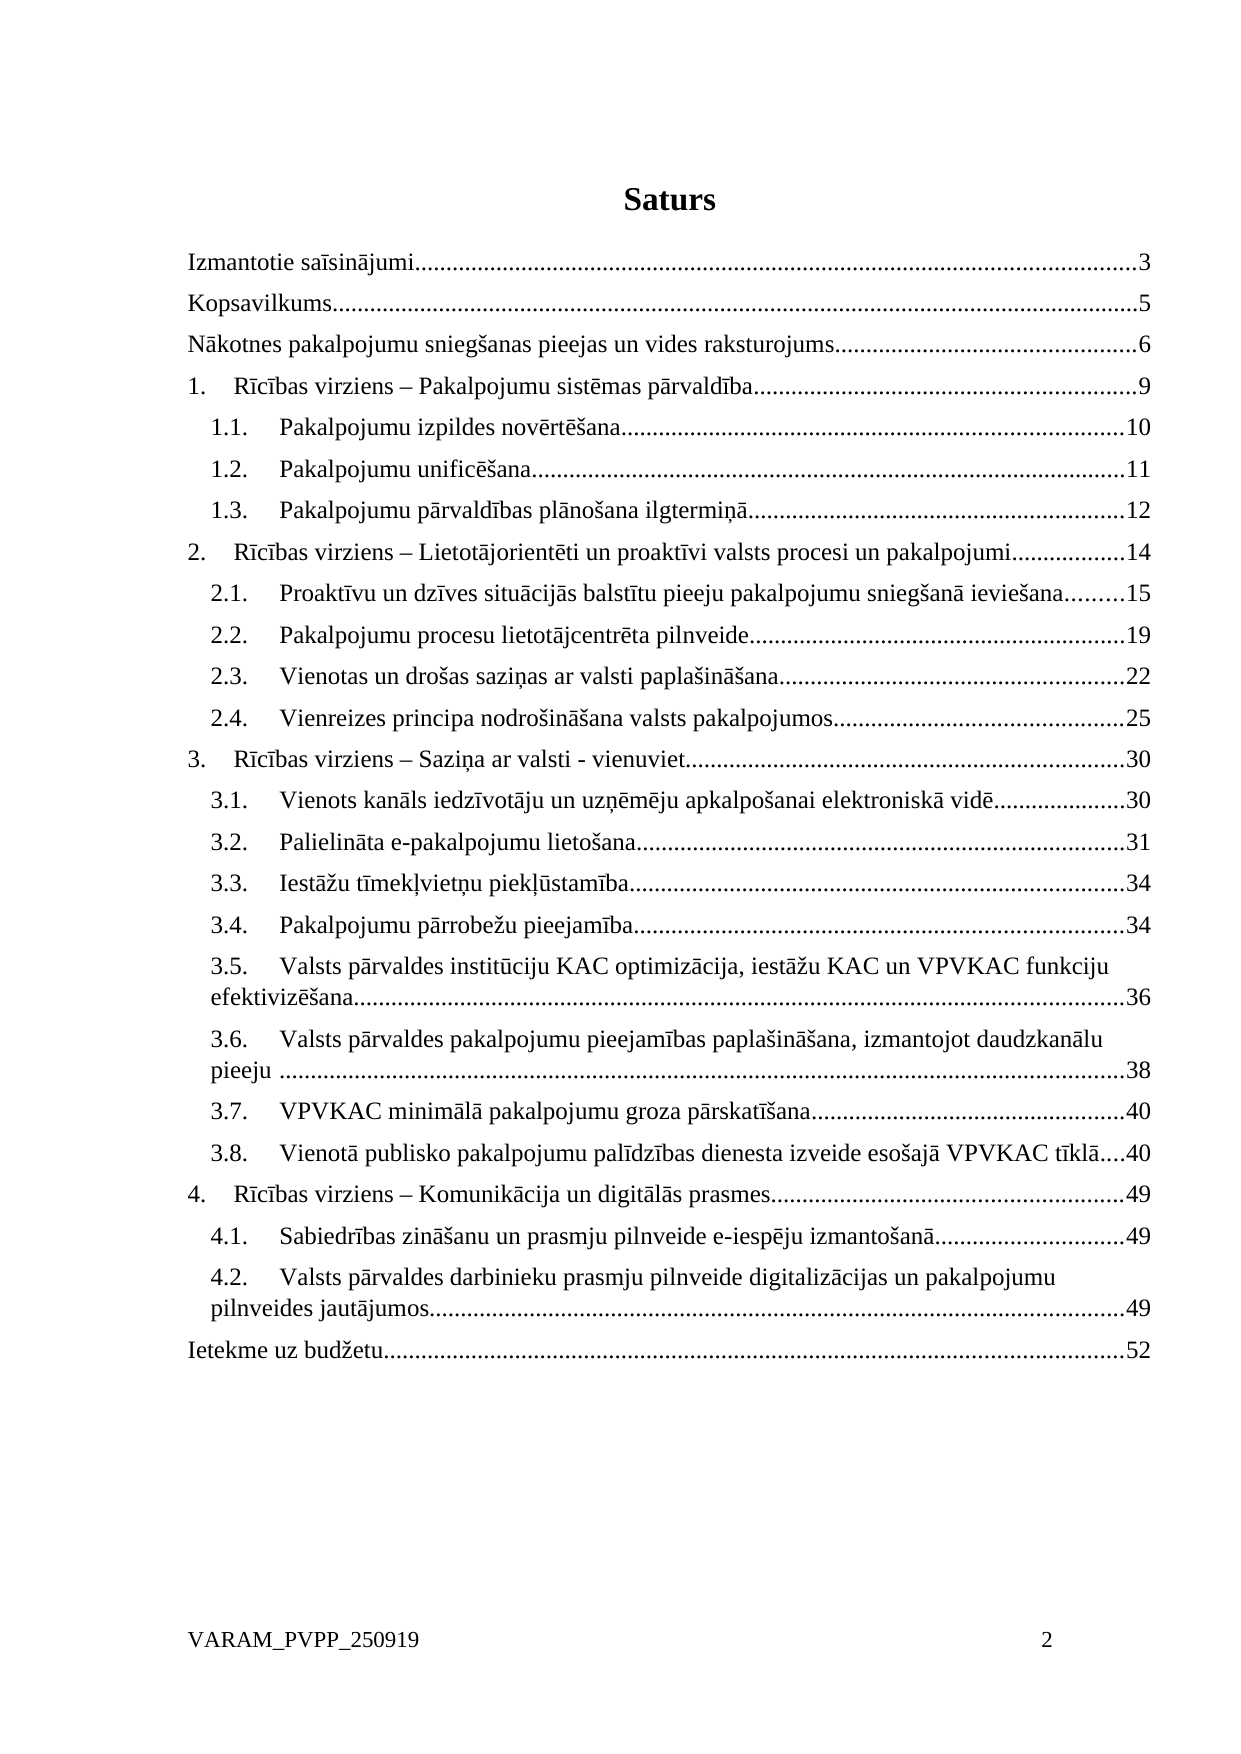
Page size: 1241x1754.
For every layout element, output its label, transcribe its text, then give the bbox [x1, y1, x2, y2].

subtitle Saturs [187, 179, 1152, 217]
